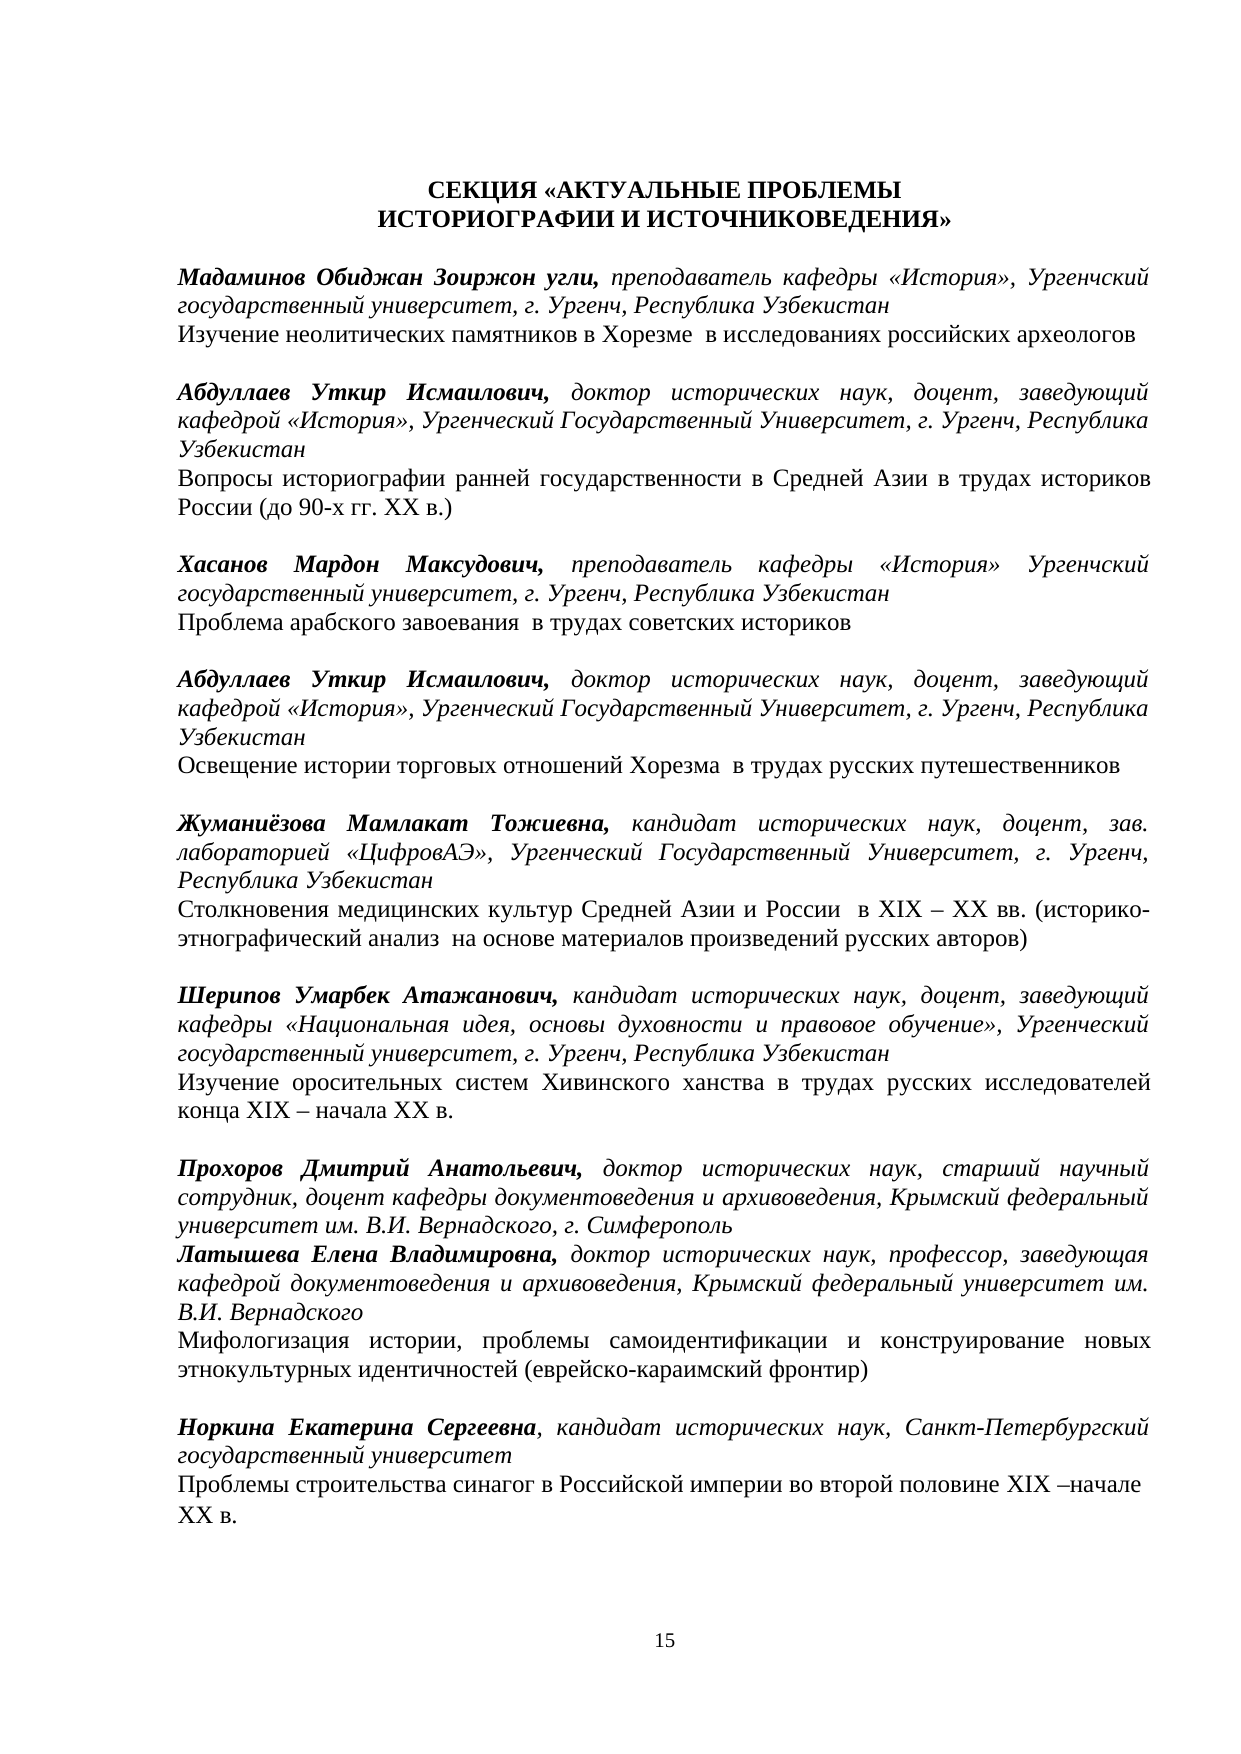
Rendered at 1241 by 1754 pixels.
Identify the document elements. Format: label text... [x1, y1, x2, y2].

text Освещение истории торговых отношений Хорезма в трудах русских путешественников [177, 751, 1152, 779]
text Вопросы историографии ранней государственности в Средней Азии в трудах историков России (до 90-х гг. ХХ в.) [177, 463, 1152, 521]
text Латышева Елена Владимировна, доктор исторических наук, профессор, заведующая кафедрой документоведения и архивоведения, Крымский федеральный университет им. В.И. Вернадского [177, 1239, 1152, 1326]
text Проблема арабского завоевания в трудах советских историков [177, 607, 1152, 636]
text ИСТОРИОГРАФИИ И ИСТОЧНИКОВЕДЕНИЯ» [177, 204, 1152, 233]
text Мифологизация истории, проблемы самоидентификации и конструирование новых этнокультурных идентичностей (еврейско-караимский фронтир) [177, 1326, 1152, 1383]
text Изучение оросительных систем Хивинского ханства в трудах русских исследователей конца XIX – начала XX в. [177, 1067, 1152, 1124]
text Изучение неолитических памятников в Хорезме в исследованиях российских археологов [177, 319, 1152, 348]
text Столкновения медицинских культур Средней Азии и России в XIX – XХ вв. (историко-этнографический анализ на основе материалов произведений русских авторов) [177, 894, 1152, 952]
text Абдуллаев Уткир Исмаилович, доктор исторических наук, доцент, заведующий кафедрой «История», Ургенческий Государственный Университет, г. Ургенч, Республика Узбекистан [177, 664, 1152, 751]
text Норкина Екатерина Сергеевна, кандидат исторических наук, Санкт-Петербургский государственный университет [177, 1412, 1152, 1469]
text Абдуллаев Уткир Исмаилович, доктор исторических наук, доцент, заведующий кафедрой «История», Ургенческий Государственный Университет, г. Ургенч, Республика Узбекистан [177, 377, 1152, 463]
text Прохоров Дмитрий Анатольевич, доктор исторических наук, старший научный сотрудник, доцент кафедры документоведения и архивоведения, Крымский федеральный университет им. В.И. Вернадского, г. Симферополь [177, 1153, 1152, 1239]
text Проблемы строительства синагог в Российской империи во второй половине XIX –начале XX в. [177, 1469, 1152, 1529]
text Хасанов Мардон Максудович, преподаватель кафедры «История» Ургенчский государственный университет, г. Ургенч, Республика Узбекистан [177, 549, 1152, 607]
text Мадаминов Обиджан Зоиржон угли, преподаватель кафедры «История», Ургенчский государственный университет, г. Ургенч, Республика Узбекистан [177, 262, 1152, 319]
text СЕКЦИЯ «АКТУАЛЬНЫЕ ПРОБЛЕМЫ [177, 176, 1152, 204]
text Жуманиёзова Мамлакат Тожиевна, кандидат исторических наук, доцент, зав. лабораторией «ЦифровАЭ», Ургенческий Государственный Университет, г. Ургенч, Республика Узбекистан [177, 808, 1152, 894]
text Шерипов Умарбек Атажанович, кандидат исторических наук, доцент, заведующий кафедры «Национальная идея, основы духовности и правовое обучение», Ургенческий государственный университет, г. Ургенч, Республика Узбекистан [177, 981, 1152, 1067]
